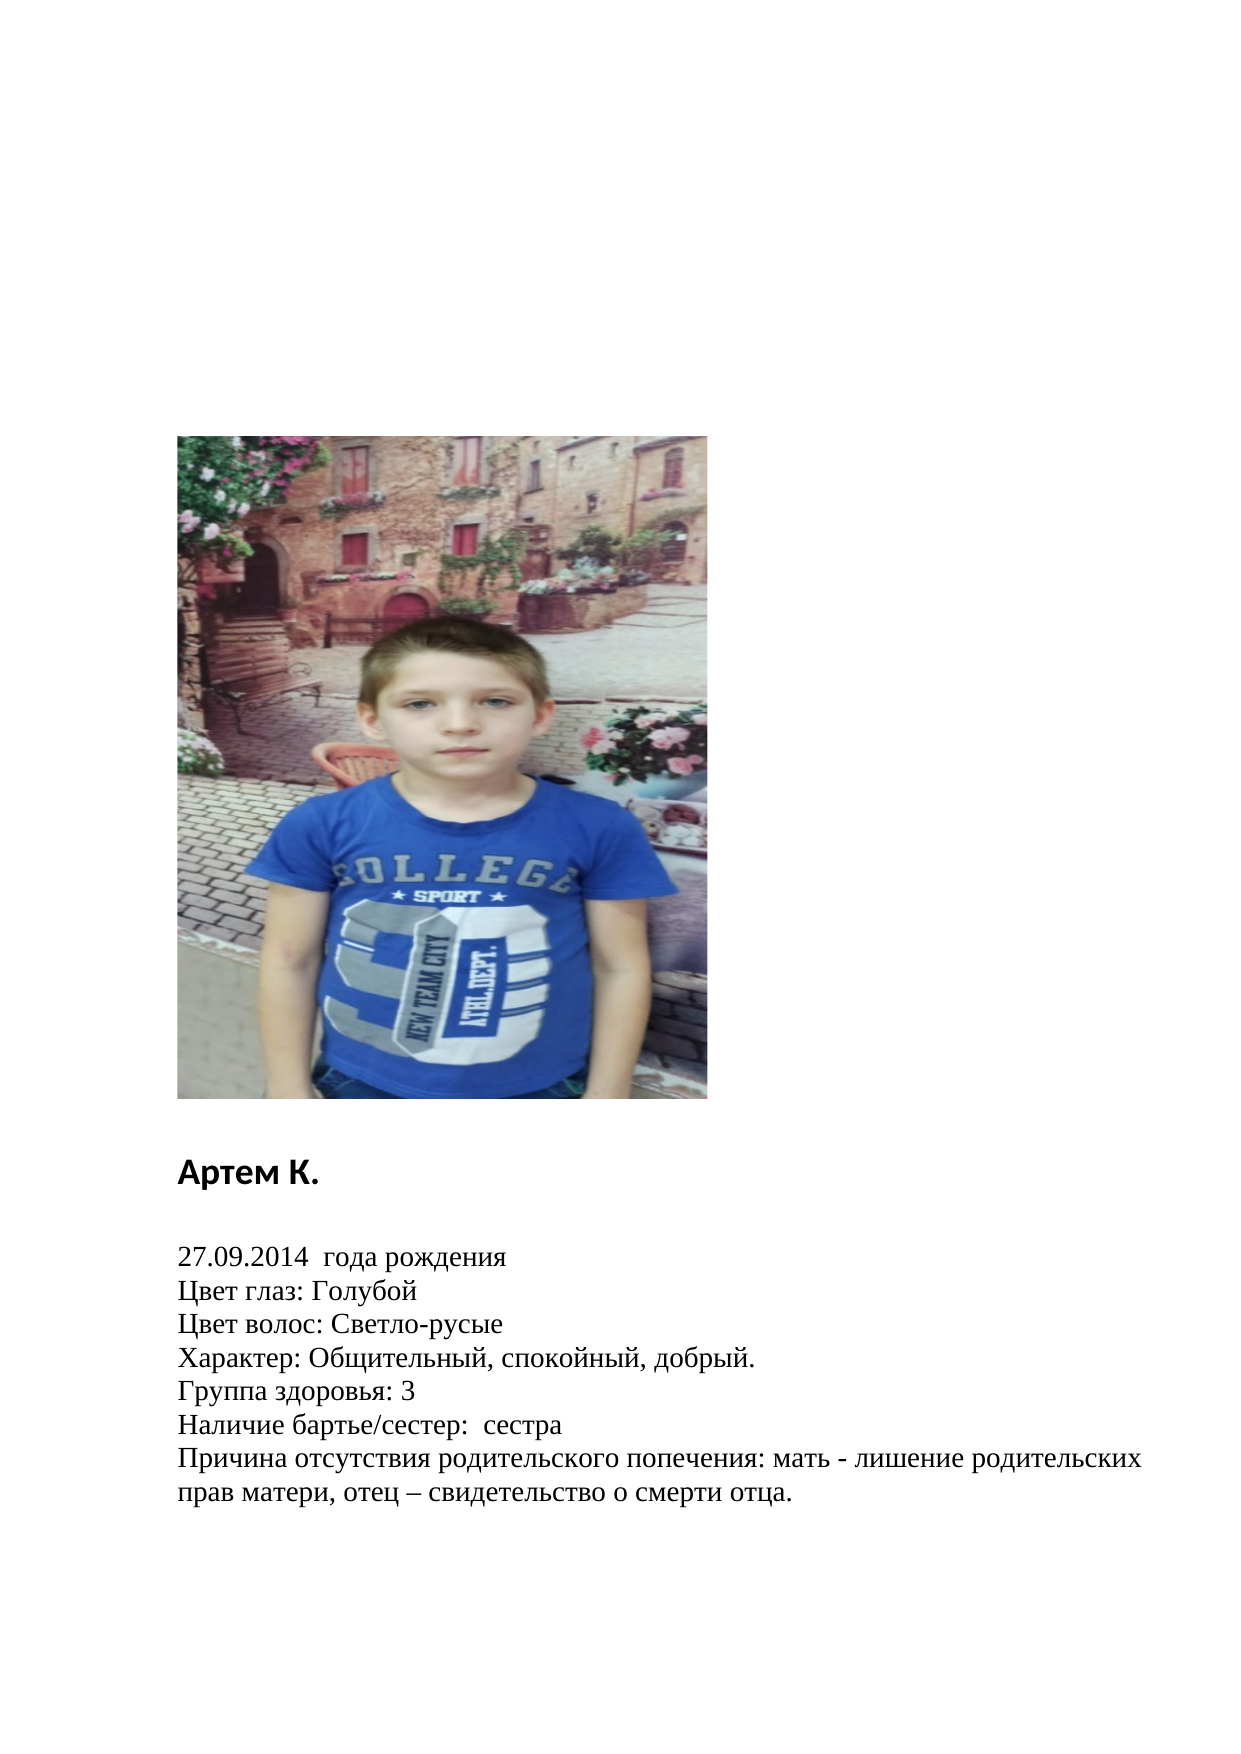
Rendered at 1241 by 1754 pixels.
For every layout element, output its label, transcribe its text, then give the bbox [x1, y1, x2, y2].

text Характер: Общительный, спокойный, добрый. [177, 1340, 1152, 1373]
text Причина отсутствия родительского попечения: мать - лишение родительских прав матери, отец – свидетельство о смерти отца. [177, 1441, 1152, 1508]
text Наличие бартье/сестер: сестра [177, 1407, 1152, 1441]
text 27.09.2014 года рождения [177, 1239, 1152, 1273]
picture [177, 436, 708, 1099]
text Группа здоровья: 3 [177, 1373, 1152, 1407]
text Цвет волос: Светло-русые [177, 1306, 1152, 1340]
text Артем К. [177, 1148, 1152, 1193]
text Цвет глаз: Голубой [177, 1273, 1152, 1306]
